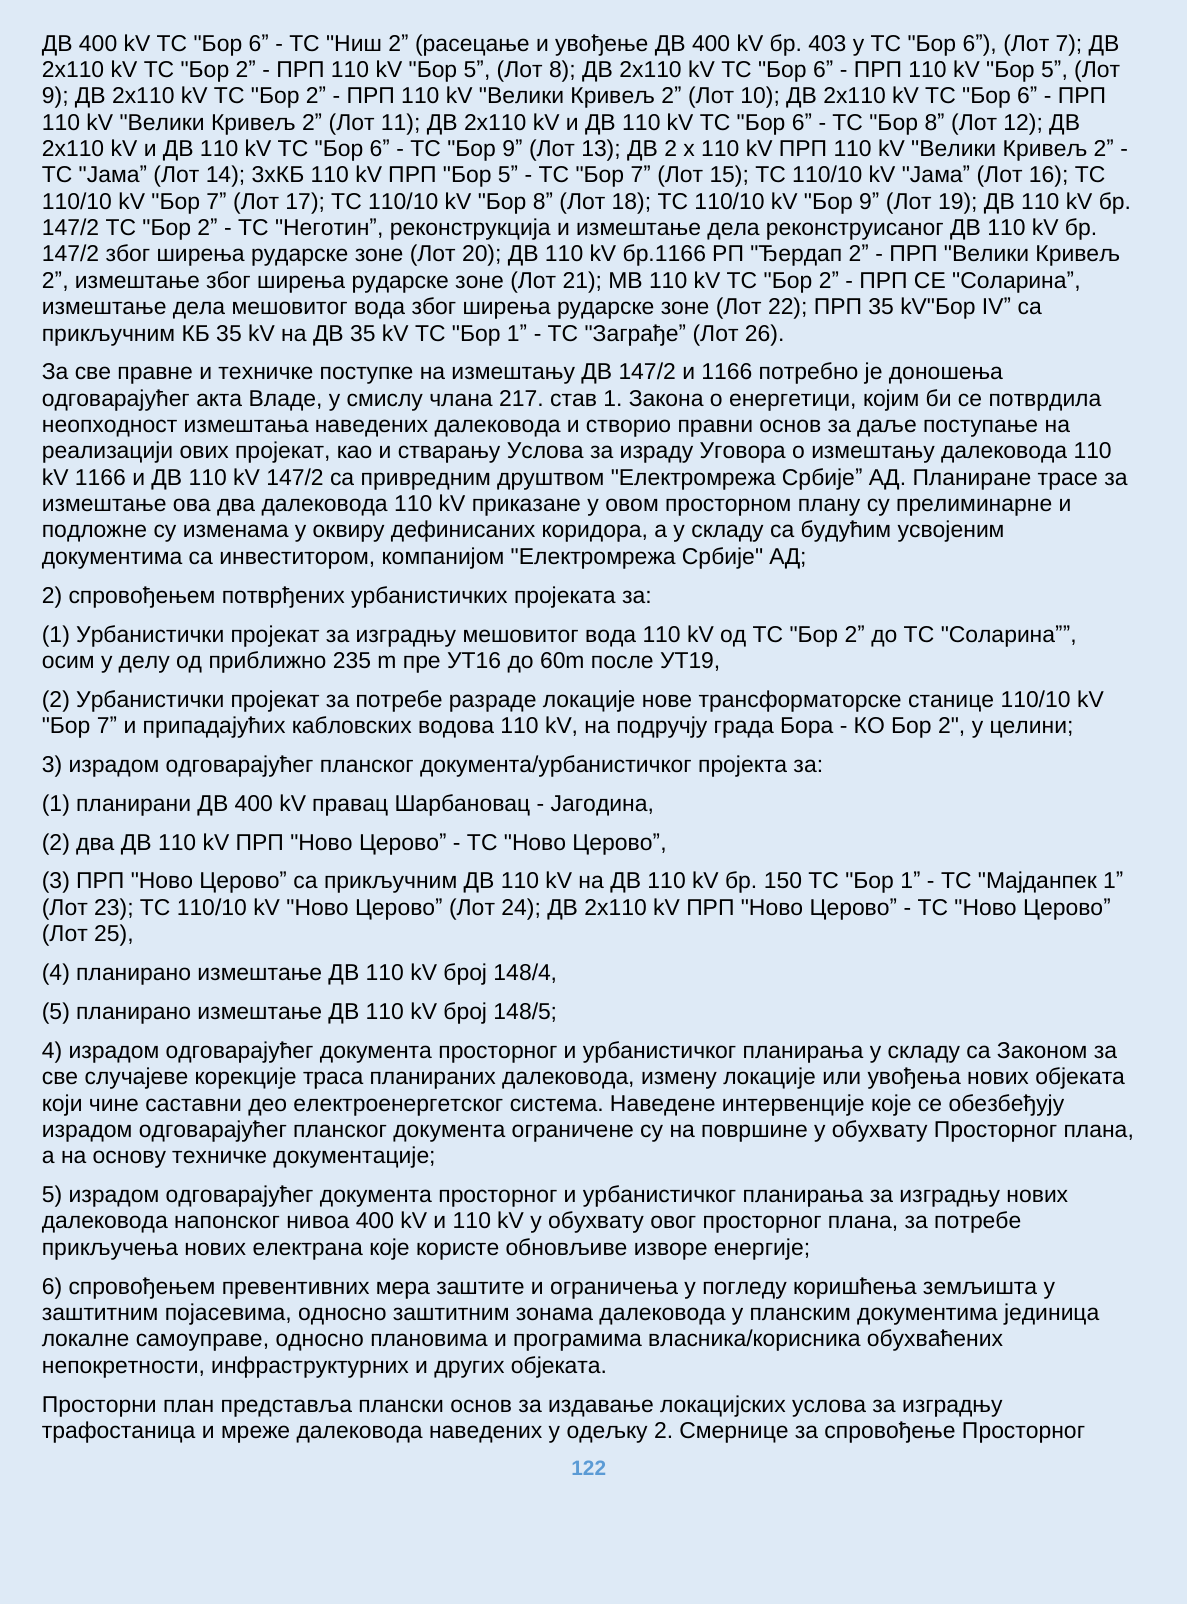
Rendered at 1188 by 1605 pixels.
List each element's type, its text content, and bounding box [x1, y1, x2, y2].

text (2) Урбанистички пројекат за потребе разраде локације нове трансформаторске станице 110/10 kV "Бор 7ˮ и припадајућих кабловских водова 110 kV, на подручју града Бора - КО Бор 2", у целини; [42, 686, 1135, 738]
text За све правне и техничке поступке на измештању ДВ 147/2 и 1166 потребно је доношења одговарајућег акта Владе, у смислу члана 217. став 1. Закона о енергетици, којим би се потврдила неопходност измештања наведених далековода и створио правни основ за даље поступање на реализацији ових пројекат, као и стварању Услова за израду Уговора о измештању далековода 110 kV 1166 и ДВ 110 kV 147/2 са привредним друштвом "Електромрежа Србијеˮ АД. Планиране трасе за измештање ова два далековода 110 kV приказане у овом просторном плану су прелиминарне и подложне су изменама у оквиру дефинисаних коридора, а у складу са будућим усвојеним документима са инвеститором, компанијом "Електромрежа Србије" АД; [42, 358, 1135, 569]
text (1) планирани ДВ 400 kV правац Шарбановац - Јагодина, [42, 790, 1135, 816]
text 2) спровођењем потврђених урбанистичких пројеката за: [42, 582, 1135, 608]
text 4) израдом одговарајућег документа просторног и урбанистичког планирања у складу са Законом за све случајеве корекције траса планираних далековода, измену локације или увођења нових објеката који чине саставни део електроенергетског система. Наведене интервенције које се обезбеђују израдом одговарајућег планског документа ограничене су на површине у обухвату Просторног плана, а на основу техничке документације; [42, 1037, 1135, 1168]
text (4) планирано измештање ДВ 110 kV број 148/4, [42, 959, 1135, 985]
text 3) израдом одговарајућег планског документа/урбанистичког пројекта за: [42, 751, 1135, 777]
text (2) два ДВ 110 kV ПРП "Ново Церовоˮ - ТС "Ново Церовоˮ, [42, 829, 1135, 855]
text 6) спровођењем превентивних мера заштите и ограничења у погледу коришћења земљишта у заштитним појасевима, односно заштитним зонама далековода у планским документима јединица локалне самоуправе, односно плановима и програмима власника/корисника обухваћених непокретности, инфраструктурних и других објеката. [42, 1273, 1135, 1378]
text (1) Урбанистички пројекат за изградњу мешовитог вода 110 kV од ТС "Бор 2ˮ до ТС "Соларинаˮˮ, осим у делу од приближно 235 m пре УТ16 до 60m после УТ19, [42, 621, 1135, 673]
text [42, 29, 1135, 346]
text (3) ПРП "Ново Церовоˮ са прикључним ДВ 110 kV на ДВ 110 kV бр. 150 ТС "Бор 1ˮ - ТС "Мајданпек 1ˮ (Лот 23); ТС 110/10 kV "Ново Церовоˮ (Лот 24); ДВ 2х110 kV ПРП "Ново Церовоˮ - ТС "Ново Церовоˮ (Лот 25), [42, 867, 1135, 947]
text (5) планирано измештање ДВ 110 kV број 148/5; [42, 998, 1135, 1024]
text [42, 1391, 1135, 1443]
text 5) израдом одговарајућег документа просторног и урбанистичког планирања за изградњу нових далековода напонског нивоа 400 kV и 110 kV у обухвату овог просторног плана, за потребе прикључења нових електрана које користе обновљиве изворе енергије; [42, 1181, 1135, 1260]
